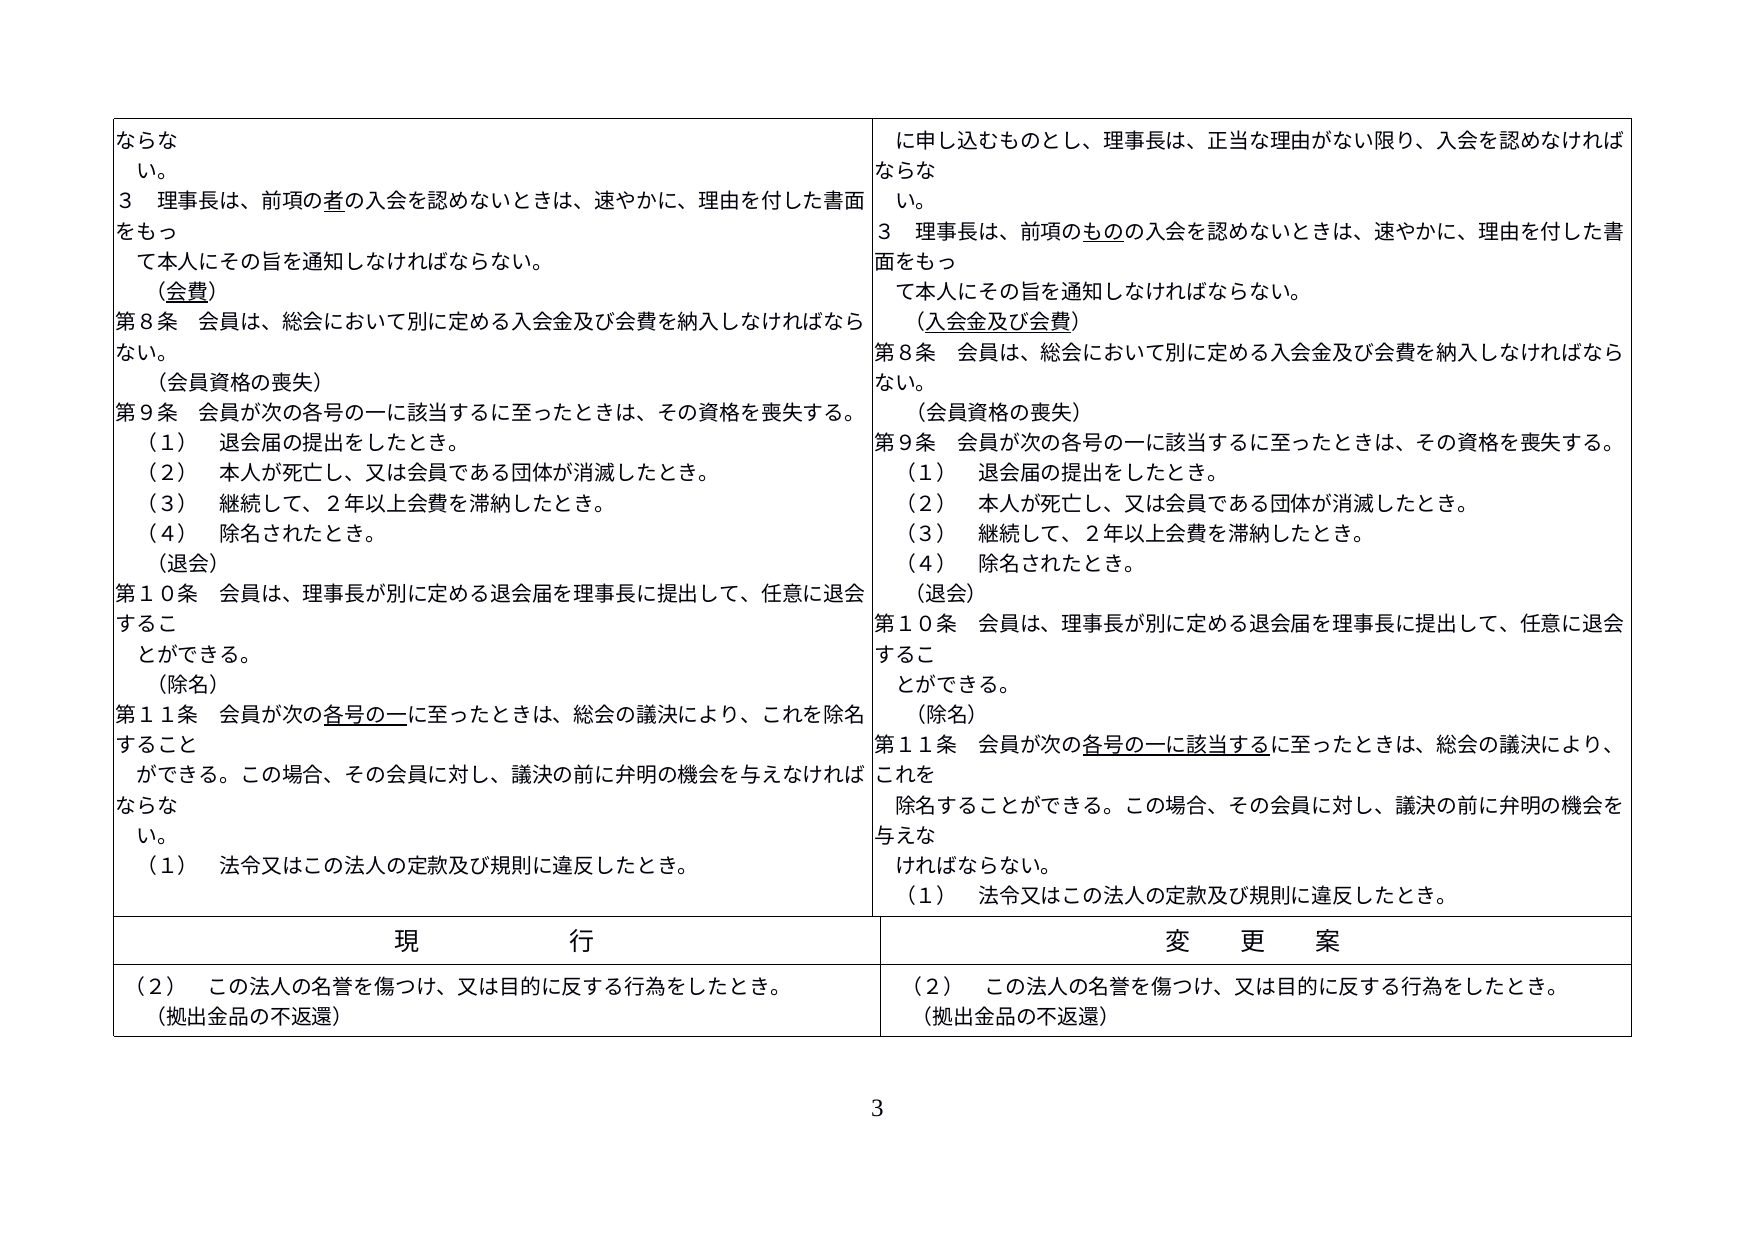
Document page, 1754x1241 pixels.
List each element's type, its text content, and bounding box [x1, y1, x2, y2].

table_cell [114, 965, 880, 1036]
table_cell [881, 965, 1631, 1036]
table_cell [873, 119, 1631, 916]
table_cell 変 更 案 [881, 917, 1631, 964]
table_cell 現 行 [114, 917, 880, 964]
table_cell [114, 119, 872, 916]
